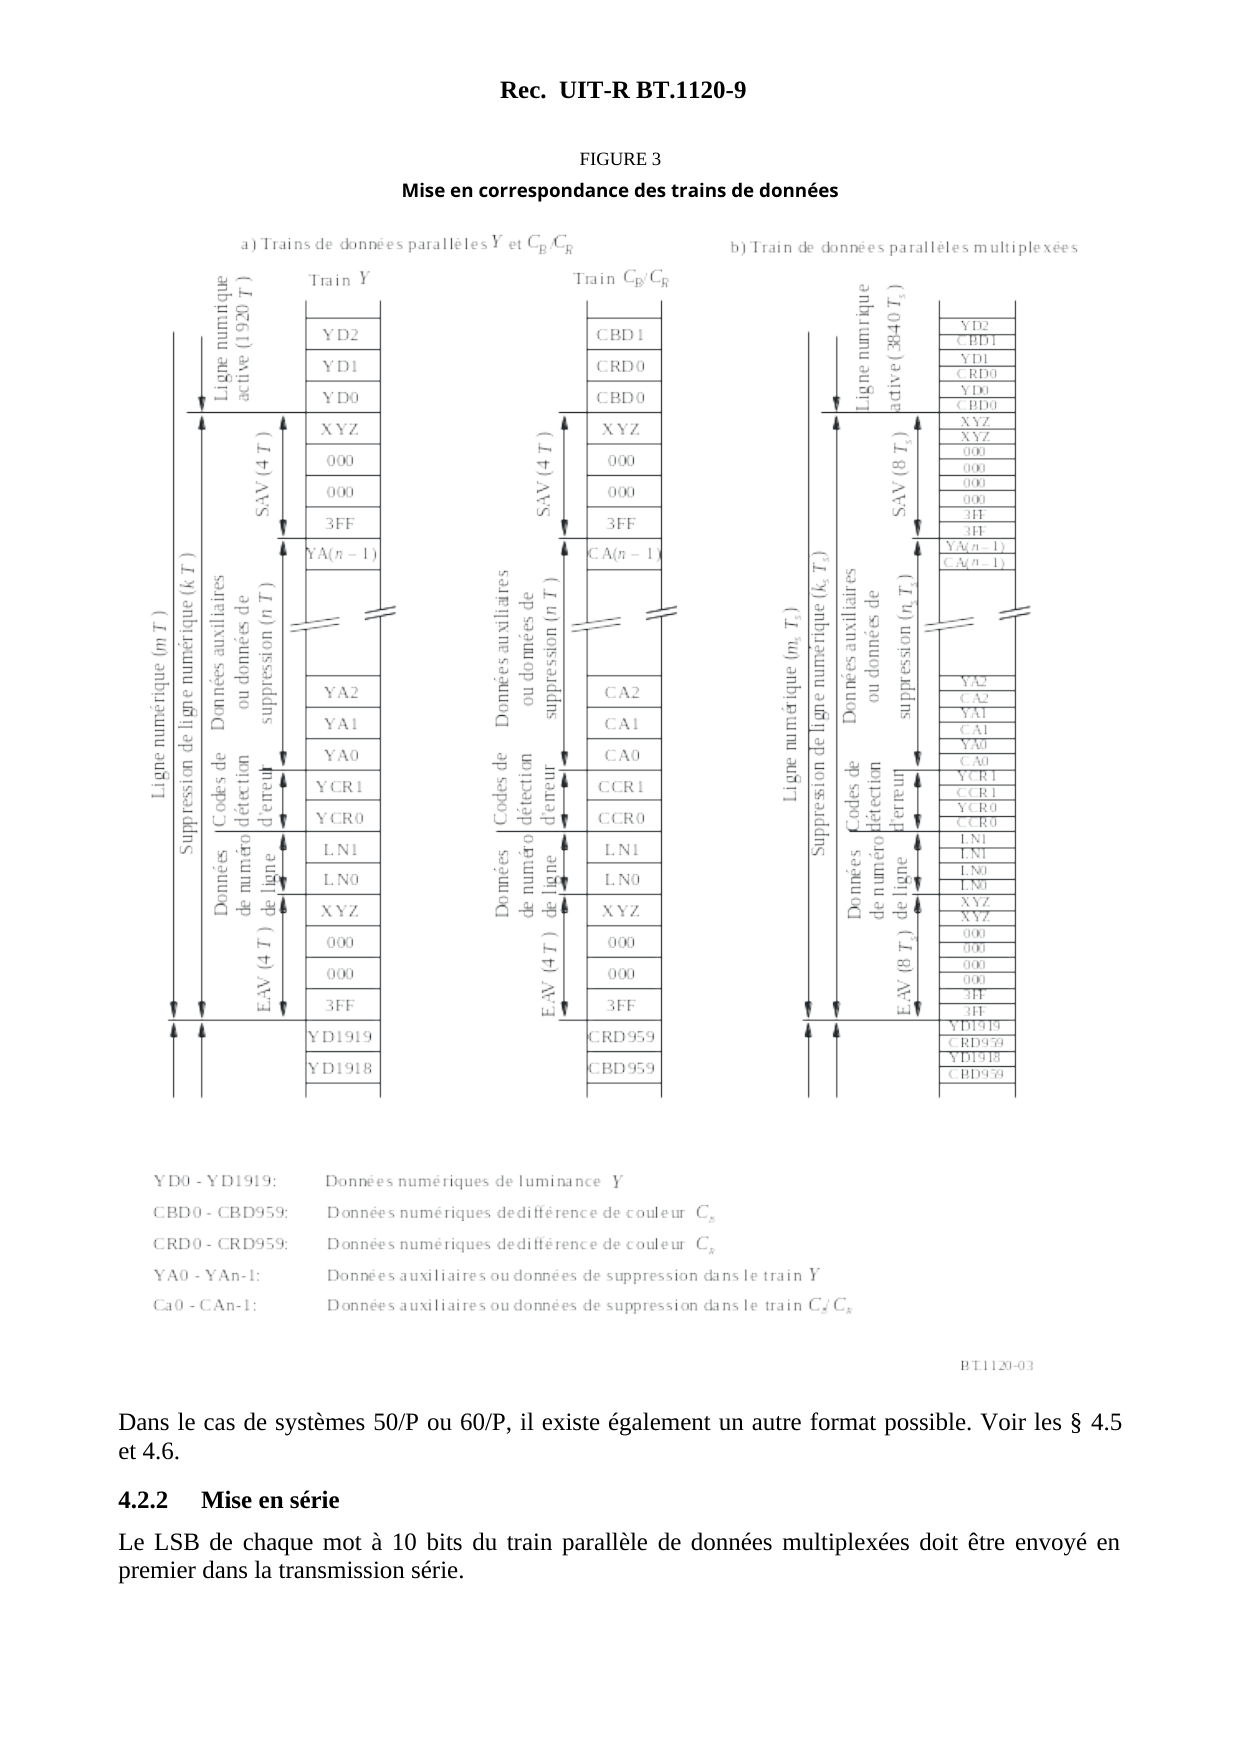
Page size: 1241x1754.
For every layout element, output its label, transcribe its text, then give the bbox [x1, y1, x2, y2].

text Le LSB de chaque mot à 10 bits du train parallèle de données multiplexées doit être envoyé en premier dans la transmission série. [118, 1527, 1122, 1584]
text figure 3 [118, 148, 1122, 169]
title Dans le cas de systèmes 50/P ou 60/P, il existe également un autre format possible. Voir les § 4.5 et 4.6. [118, 1407, 1122, 1464]
subtitle 4.2.2 Mise en série [118, 1485, 1122, 1514]
title Mise en correspondance des trains de données [118, 178, 1122, 203]
